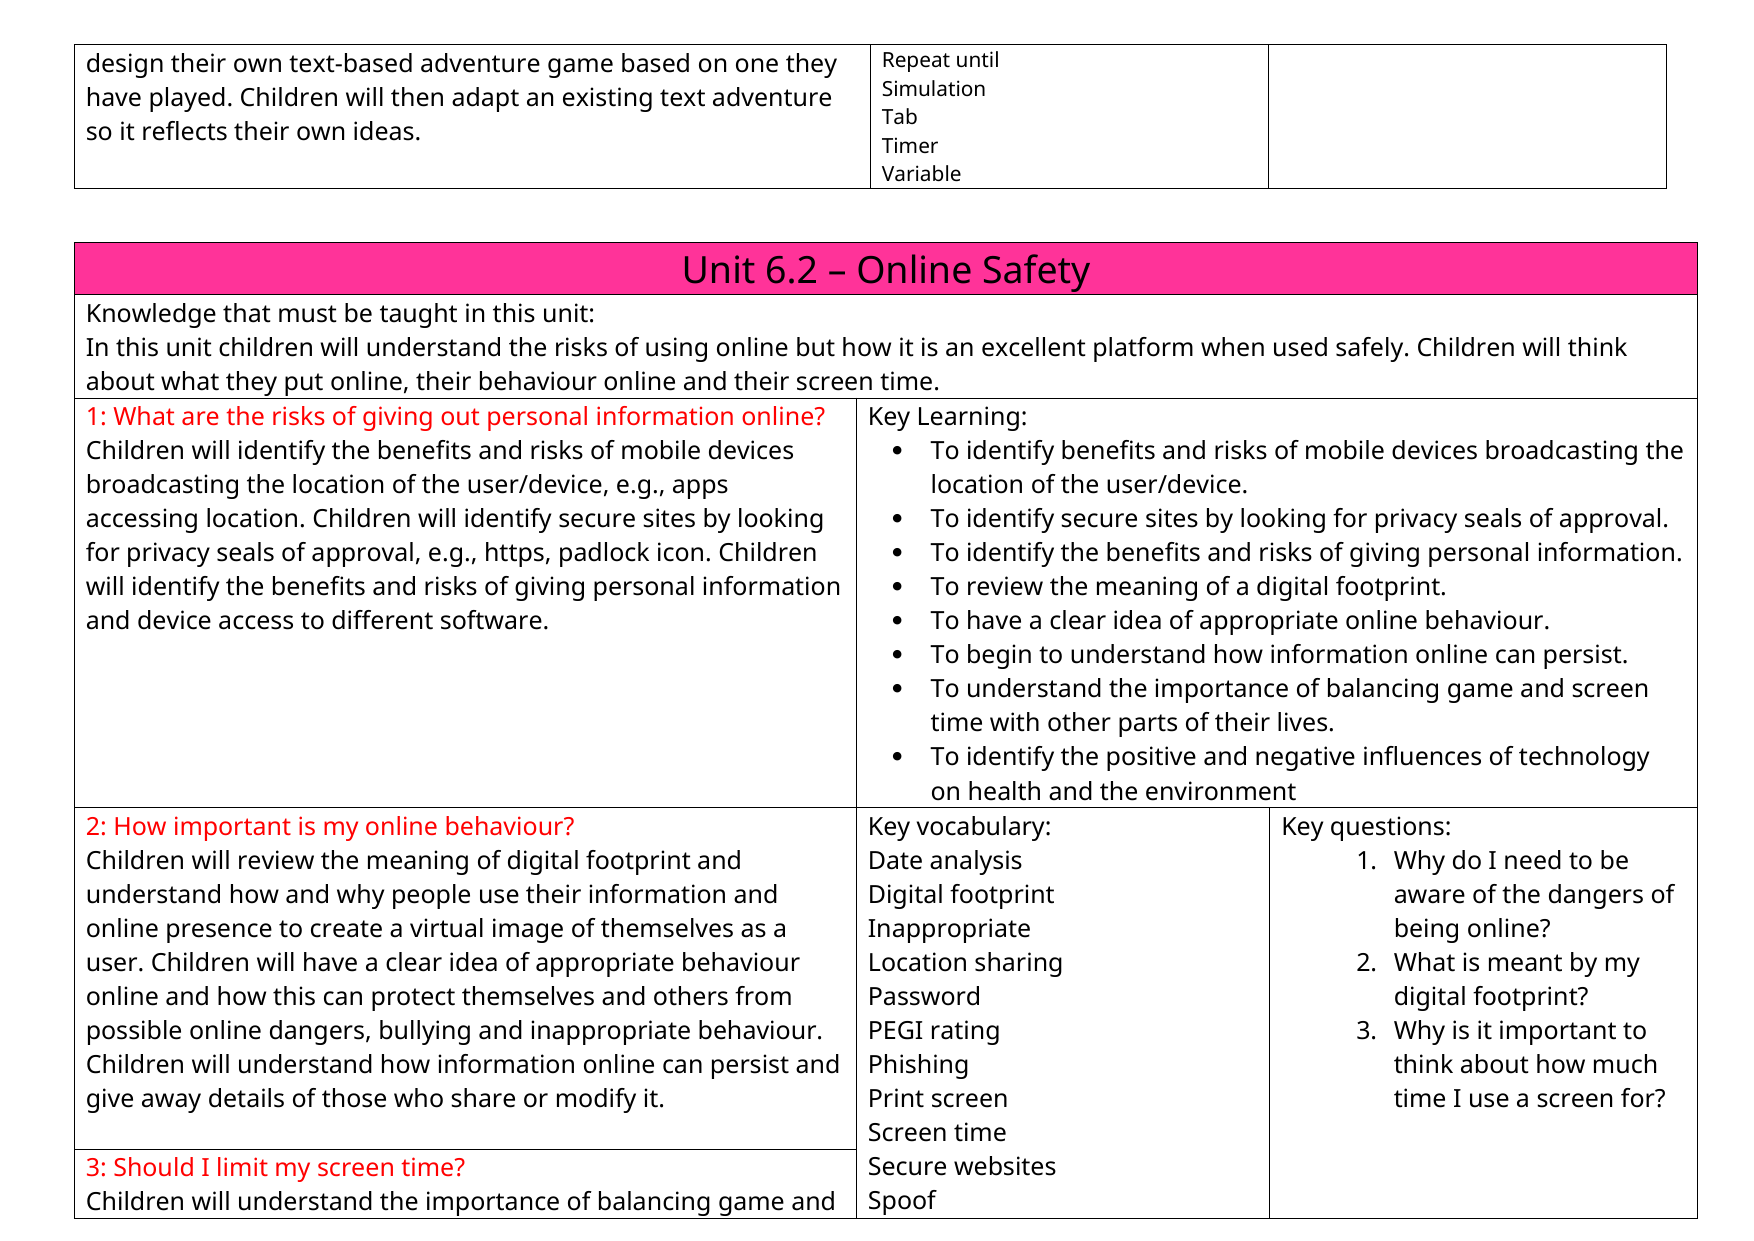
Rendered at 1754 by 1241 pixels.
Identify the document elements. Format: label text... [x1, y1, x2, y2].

table_header Unit 6.2 – Online Safety [75, 243, 1697, 294]
table_cell Key vocabulary: Date analysis Digital footprint Inappropriate Location sharing Password PEGI rating Phishing Print screen Screen time Secure websites Spoof [857, 808, 1269, 1218]
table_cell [75, 1150, 856, 1218]
table_cell Knowledge that must be taught in this unit: In this unit children will understand the risks of using online but how it is an excellent platform when used safely. Children will think about what they put online, their behaviour online and their screen time. [75, 295, 1697, 397]
table_cell 1: What are the risks of giving out personal information online? Children will identify the benefits and risks of mobile devices broadcasting the location of the user/device, e.g., apps accessing location. Children will identify secure sites by looking for privacy seals of approval, e.g., https, padlock icon. Children will identify the benefits and risks of giving personal information and device access to different software. [75, 399, 856, 807]
table_cell Key Learning: To identify benefits and risks of mobile devices broadcasting the location of the user/device. To identify secure sites by looking for privacy seals of approval. To identify the benefits and risks of giving personal information. To review the meaning of a digital footprint. To have a clear idea of appropriate online behaviour. To begin to understand how information online can persist. To understand the importance of balancing game and screen time with other parts of their lives. To identify the positive and negative influences of technology on health and the environment [857, 399, 1697, 807]
table_cell Key questions: Why do I need to be aware of the dangers of being online? What is meant by my digital footprint? Why is it important to think about how much time I use a screen for? [1270, 808, 1697, 1218]
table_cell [75, 45, 870, 188]
table_cell 2: How important is my online behaviour? Children will review the meaning of digital footprint and understand how and why people use their information and online presence to create a virtual image of themselves as a user. Children will have a clear idea of appropriate behaviour online and how this can protect themselves and others from possible online dangers, bullying and inappropriate behaviour. Children will understand how information online can persist and give away details of those who share or modify it. [75, 808, 856, 1149]
